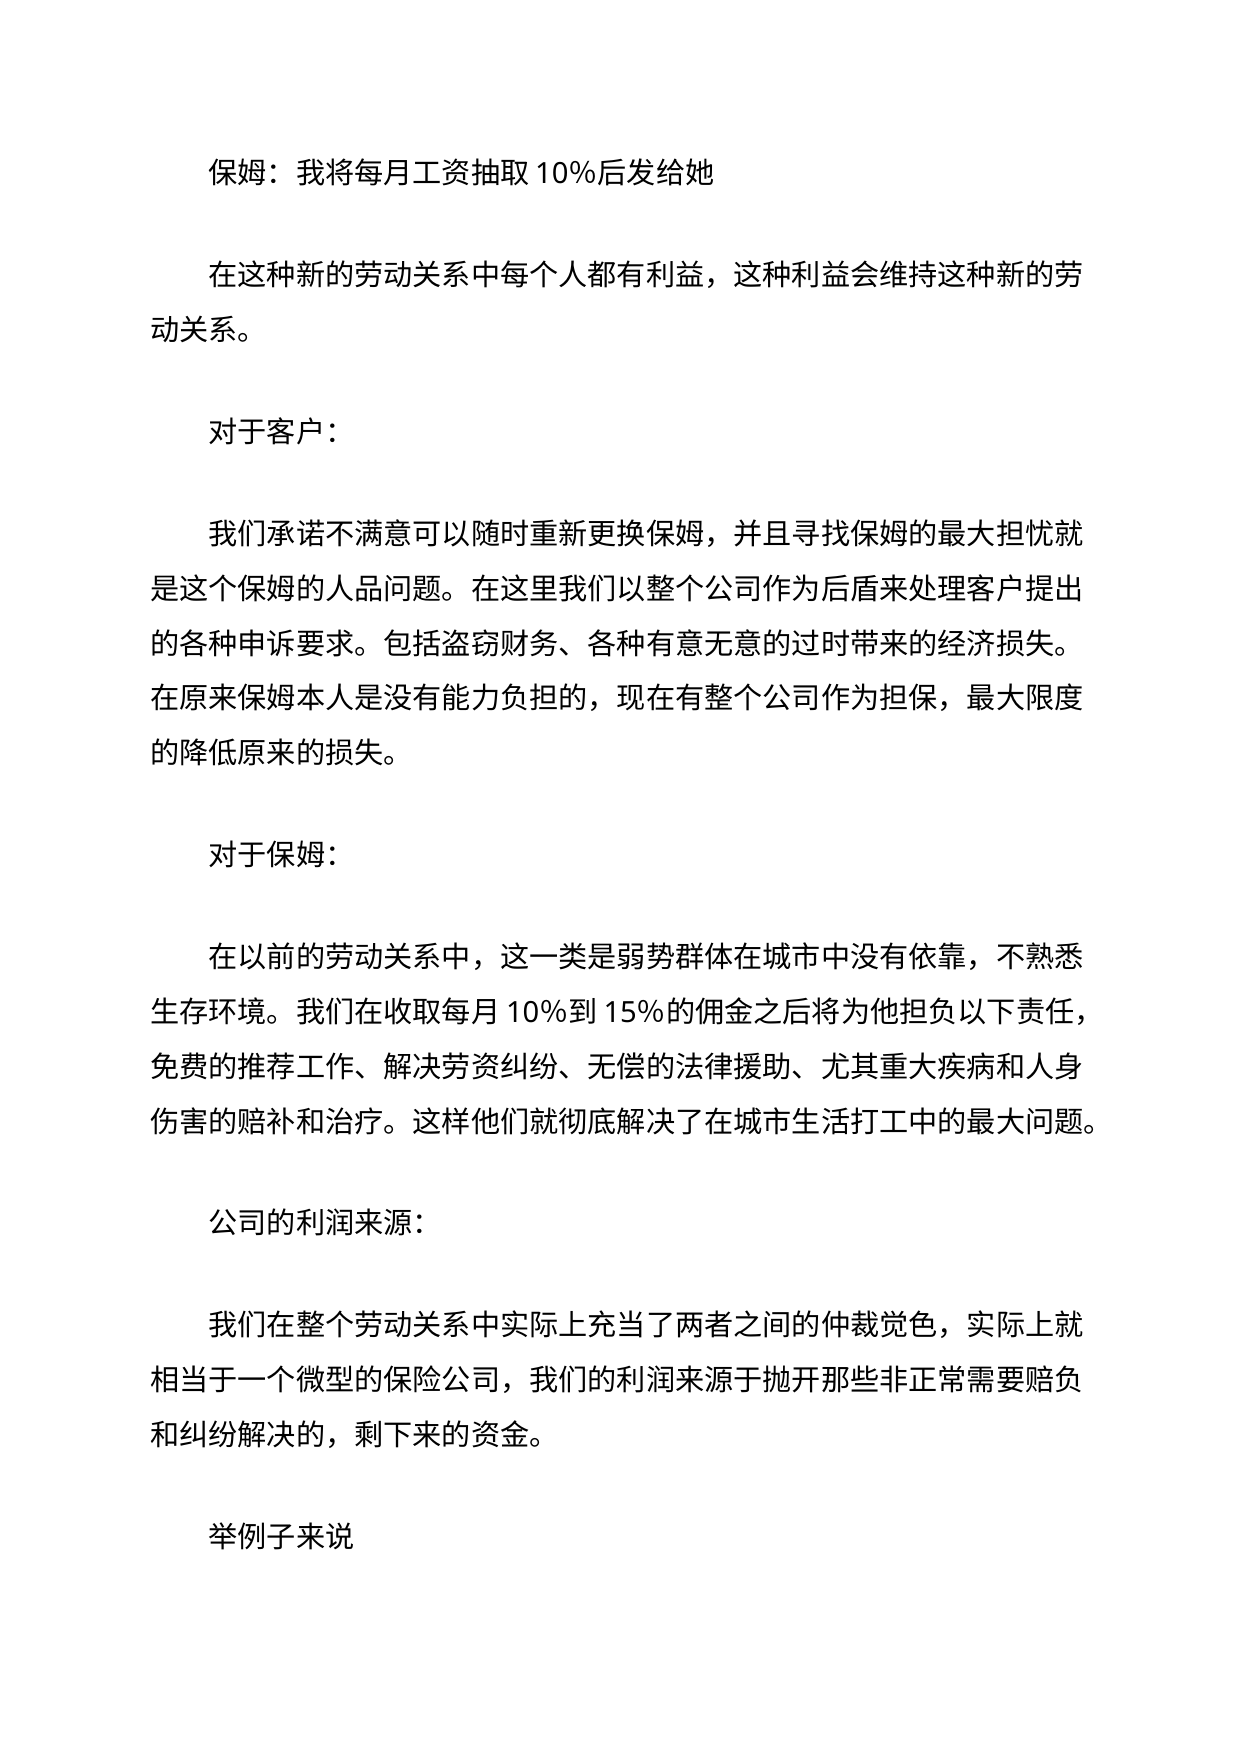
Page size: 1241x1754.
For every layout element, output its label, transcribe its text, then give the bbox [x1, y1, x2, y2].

text 我们在整个劳动关系中实际上充当了两者之间的仲裁觉色，实际上就相当于一个微型的保险公司，我们的利润来源于抛开那些非正常需要赔负和纠纷解决的，剩下来的资金。 [150, 1302, 1090, 1454]
text 我们承诺不满意可以随时重新更换保姆，并且寻找保姆的最大担忧就是这个保姆的人品问题。在这里我们以整个公司作为后盾来处理客户提出的各种申诉要求。包括盗窃财务、各种有意无意的过时带来的经济损失。在原来保姆本人是没有能力负担的，现在有整个公司作为担保，最大限度的降低原来的损失。 [150, 510, 1090, 772]
text 对于保姆： [150, 832, 1090, 874]
text 在这种新的劳动关系中每个人都有利益，这种利益会维持这种新的劳动关系。 [150, 252, 1090, 349]
text 举例子来说 [150, 1513, 1090, 1556]
text 对于客户： [150, 409, 1090, 451]
text 在以前的劳动关系中，这一类是弱势群体在城市中没有依靠，不熟悉生存环境。我们在收取每月10％到15％的佣金之后将为他担负以下责任，免费的推荐工作、解决劳资纠纷、无偿的法律援助、尤其重大疾病和人身伤害的赔补和治疗。这样他们就彻底解决了在城市生活打工中的最大问题。 [150, 933, 1090, 1141]
text 公司的利润来源： [150, 1200, 1090, 1242]
text 保姆：我将每月工资抽取10％后发给她 [150, 150, 1090, 192]
